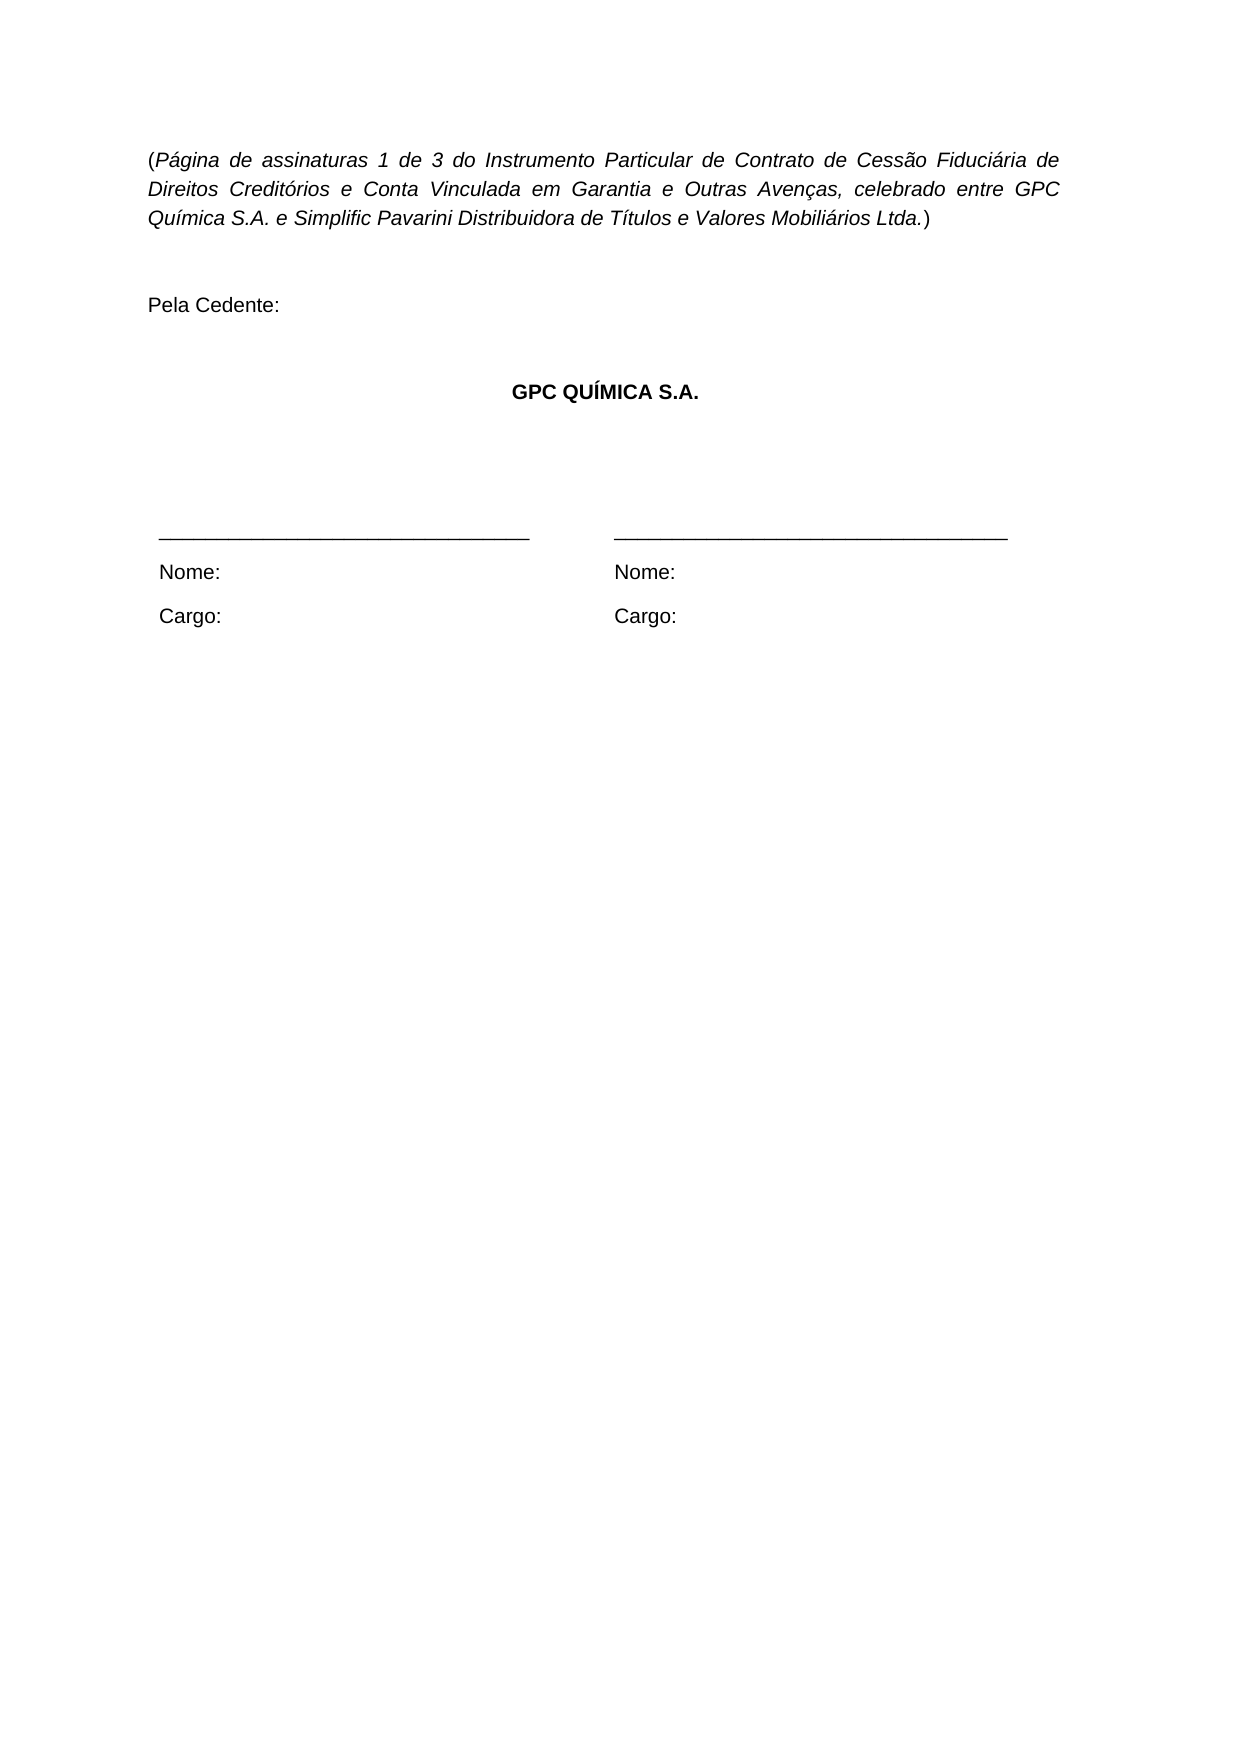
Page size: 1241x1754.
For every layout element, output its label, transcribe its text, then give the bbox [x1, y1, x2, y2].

table_cell Cargo: [603, 604, 1063, 691]
text (Página de assinaturas 1 de 3 do Instrumento Particular de Contrato de Cessão Fiduciária de Direitos Creditórios e Conta Vinculada em Garantia e Outras Avenças, celebrado entre GPC Química S.A. e Simplific Pavarini Distribuidora de Títulos e Valores Mobiliários Ltda.) [148, 148, 1063, 229]
table_header ________________________________ [148, 517, 603, 560]
table_cell Cargo: [148, 604, 603, 691]
table_cell Nome: [603, 560, 1063, 604]
text GPC QUÍMICA S.A. [148, 380, 1063, 404]
table_header __________________________________ [603, 517, 1063, 560]
text Pela Cedente: [148, 293, 1063, 317]
table_cell Nome: [148, 560, 603, 604]
